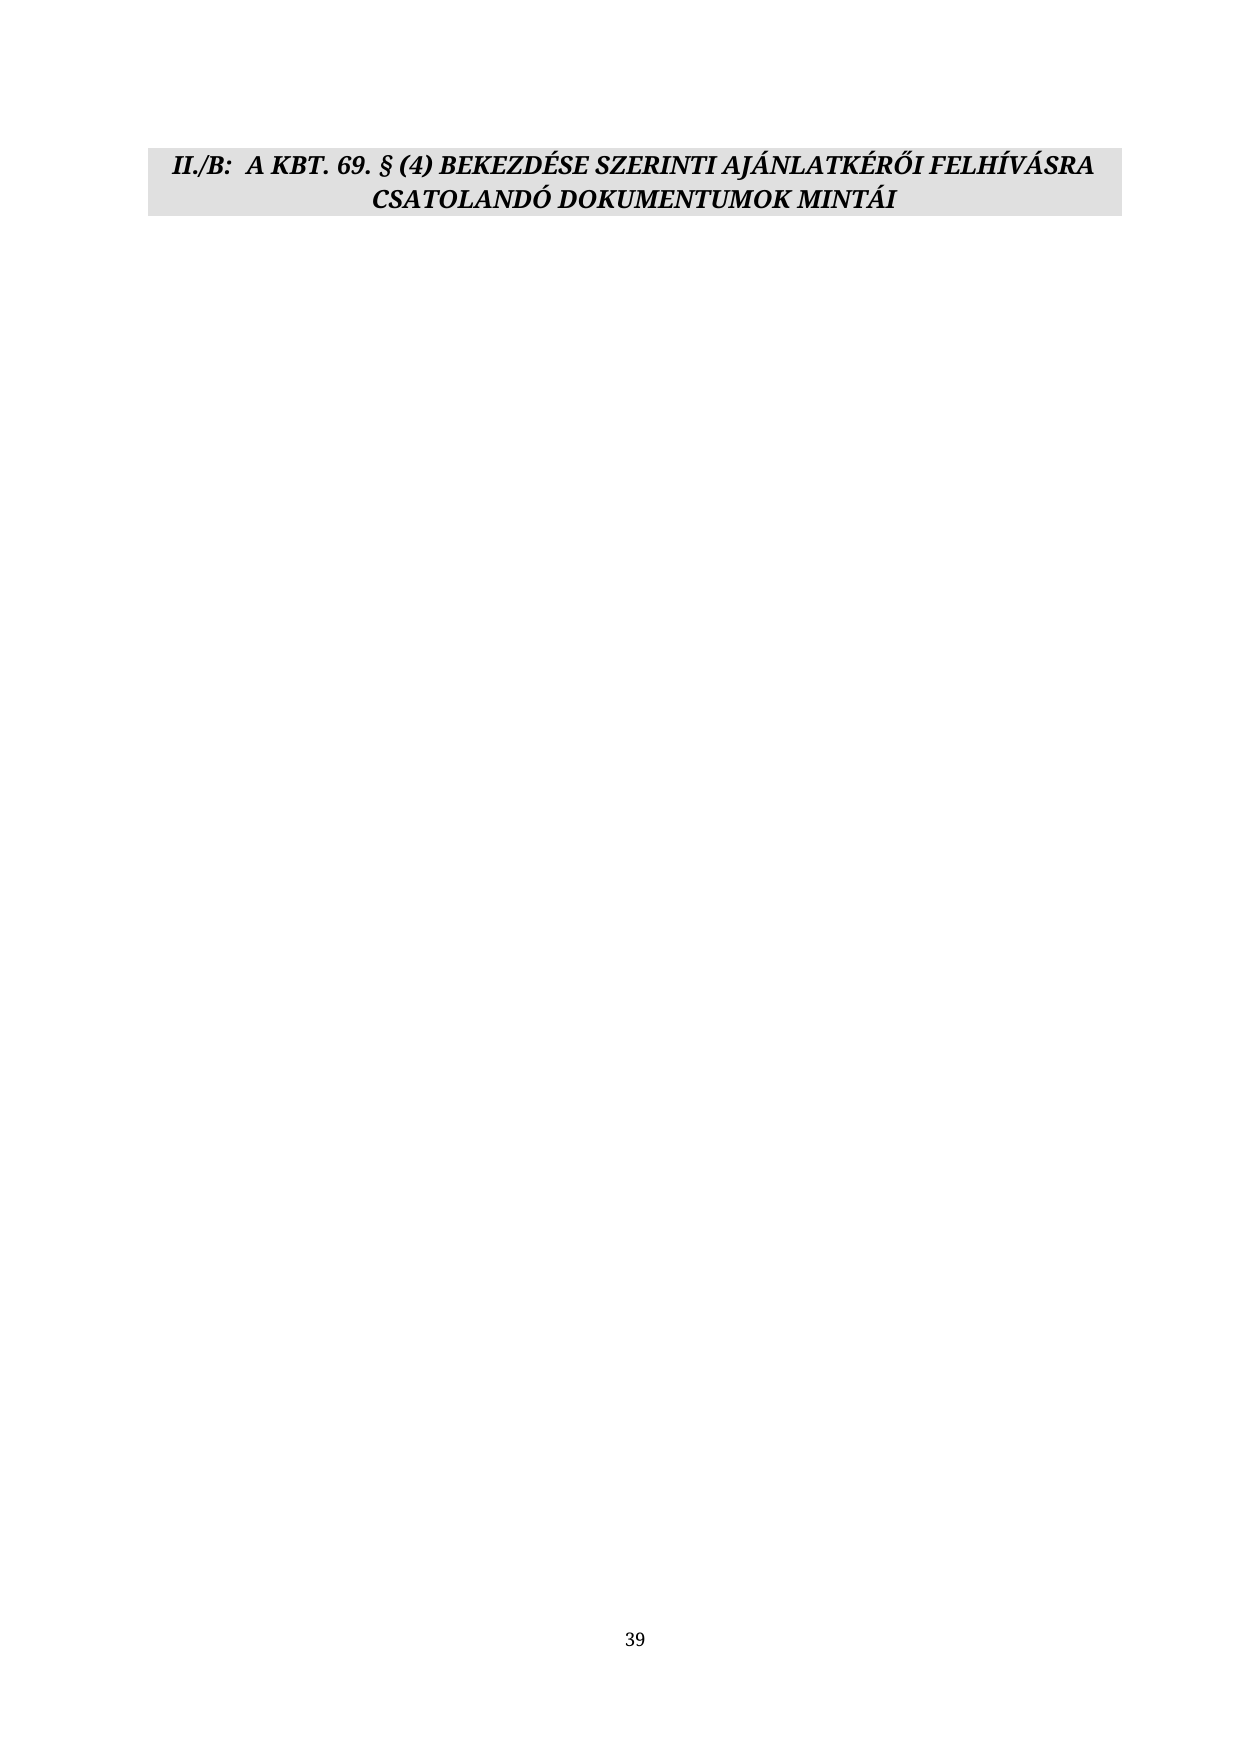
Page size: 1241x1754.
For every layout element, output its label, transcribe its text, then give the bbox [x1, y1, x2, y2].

text II./B: A Kbt. 69. § (4) bekezdése szerinti ajánlatkérői felhívásra csatolandó dokumentumok mintái [148, 148, 1122, 216]
